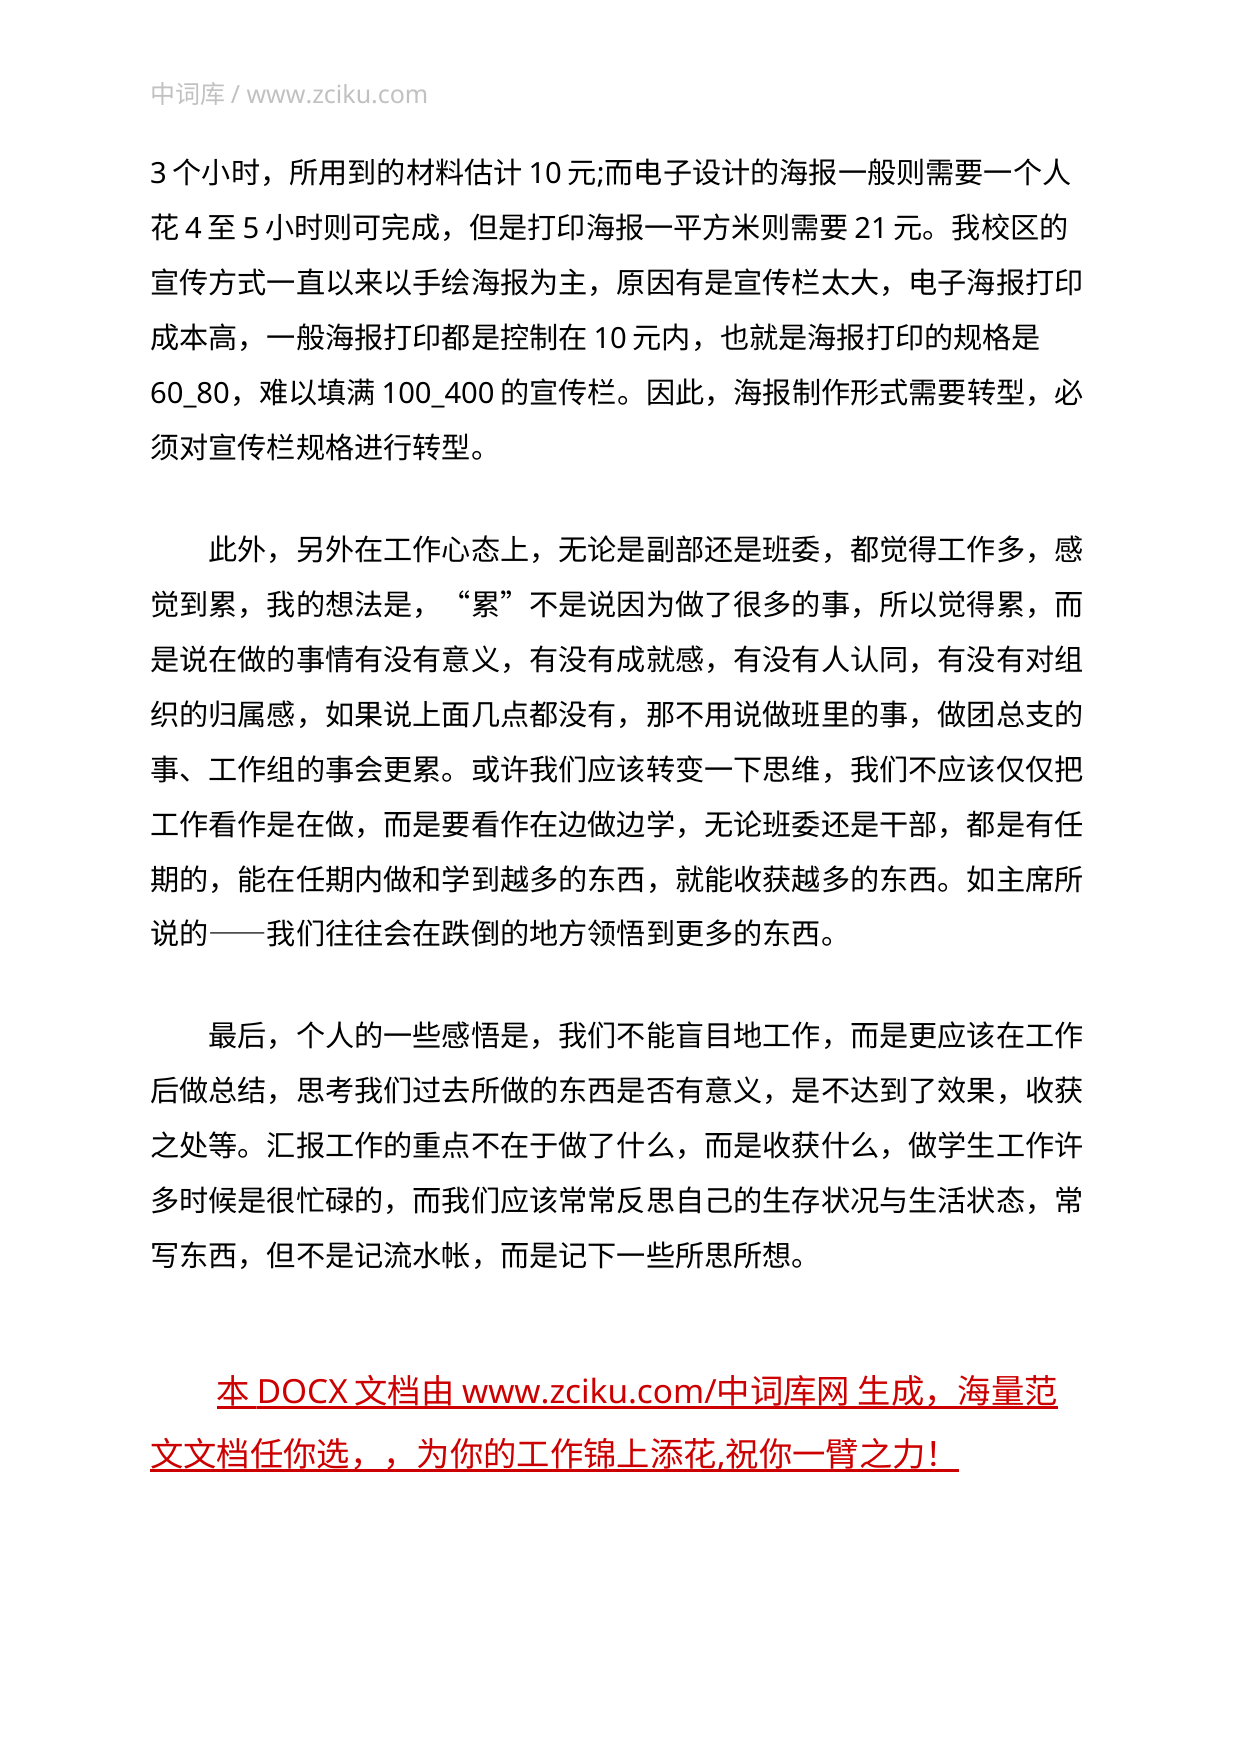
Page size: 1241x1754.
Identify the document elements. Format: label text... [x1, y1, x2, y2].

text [150, 150, 1090, 467]
text 此外，另外在工作心态上，无论是副部还是班委，都觉得工作多，感觉到累，我的想法是，“累”不是说因为做了很多的事，所以觉得累，而是说在做的事情有没有意义，有没有成就感，有没有人认同，有没有对组织的归属感，如果说上面几点都没有，那不用说做班里的事，做团总支的事、工作组的事会更累。或许我们应该转变一下思维，我们不应该仅仅把工作看作是在做，而是要看作在边做边学，无论班委还是干部，都是有任期的，能在任期内做和学到越多的东西，就能收获越多的东西。如主席所说的——我们往往会在跌倒的地方领悟到更多的东西。 [150, 527, 1090, 953]
text 最后，个人的一些感悟是，我们不能盲目地工作，而是更应该在工作后做总结，思考我们过去所做的东西是否有意义，是不达到了效果，收获之处等。汇报工作的重点不在于做了什么，而是收获什么，做学生工作许多时候是很忙碌的，而我们应该常常反思自己的生存状况与生活状态，常写东西，但不是记流水帐，而是记下一些所思所想。 [150, 1013, 1090, 1274]
text 本DOCX文档由 www.zciku.com/中词库网 生成，海量范文文档任你选，，为你的工作锦上添花,祝你一臂之力！ [150, 1365, 1090, 1477]
